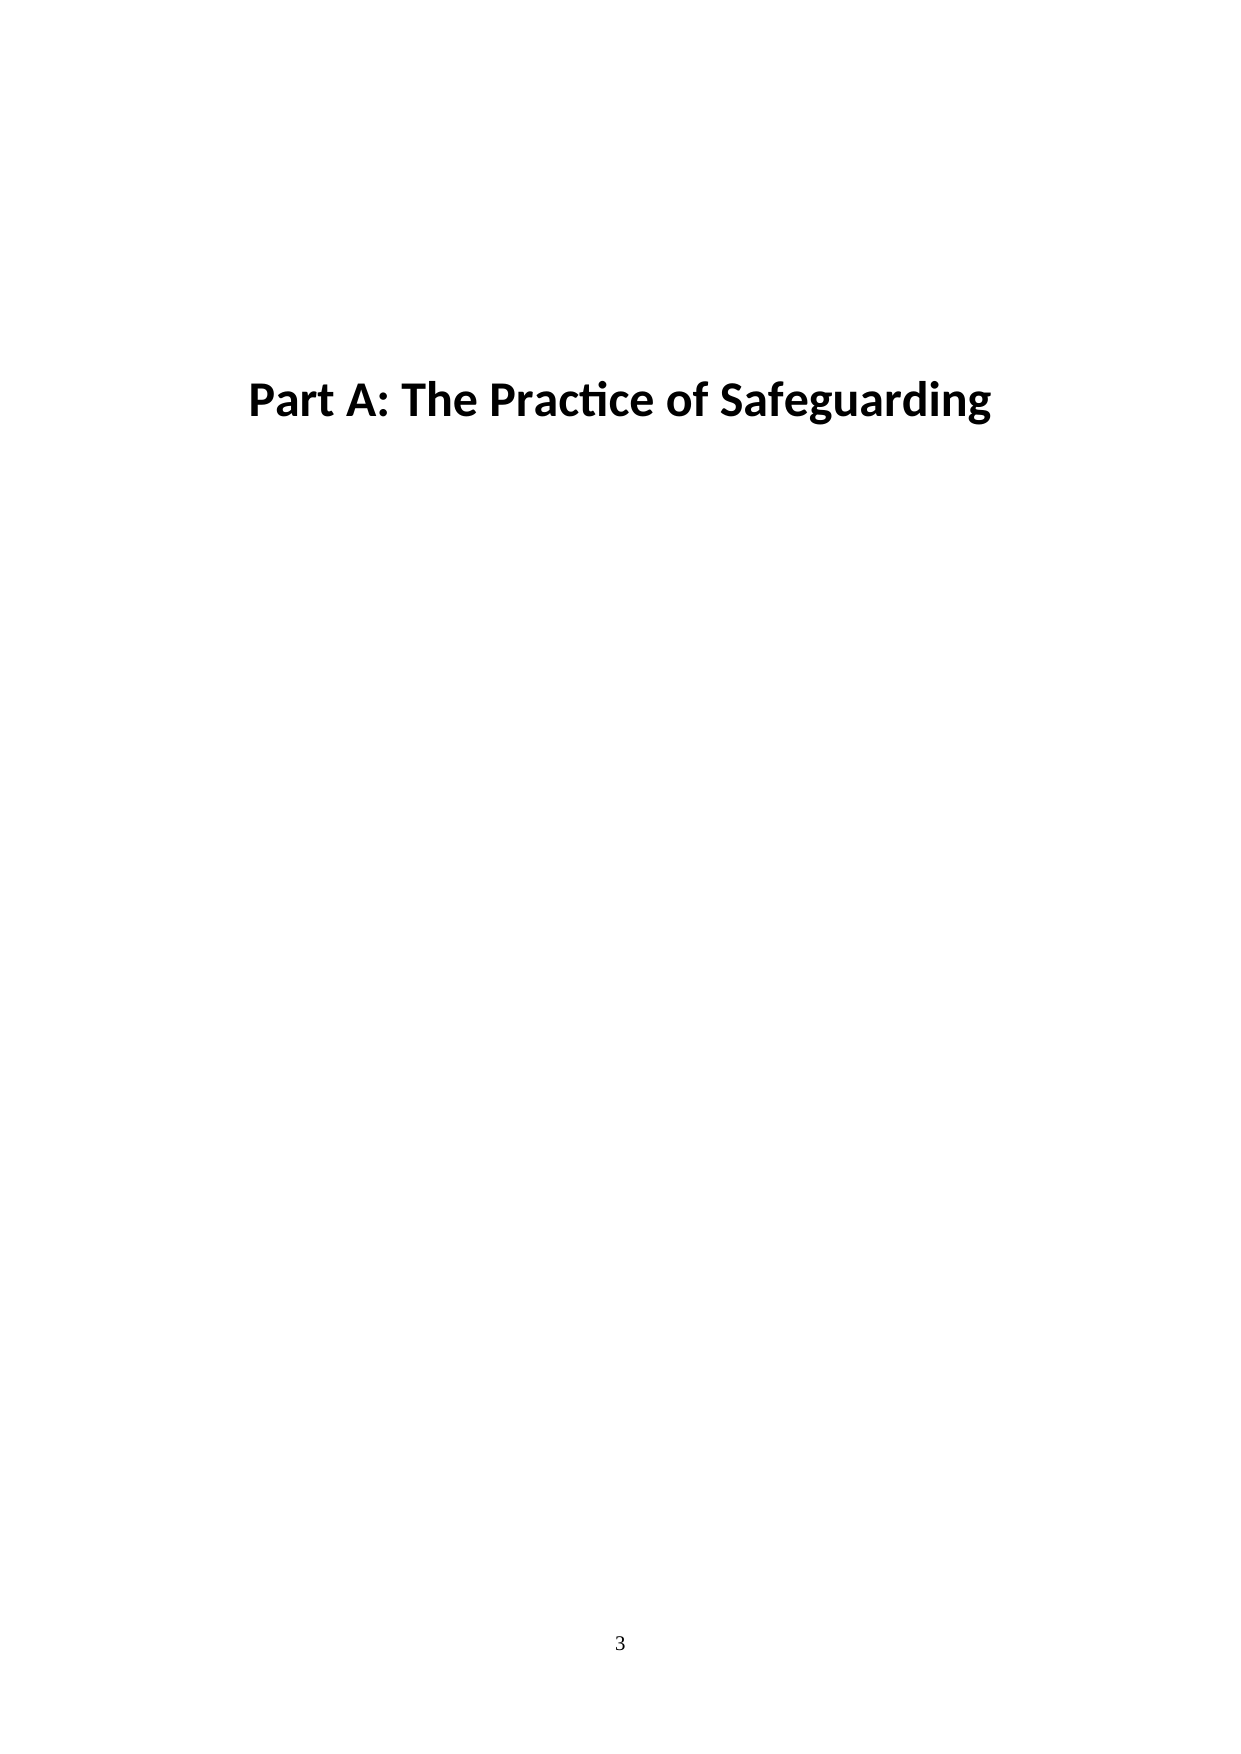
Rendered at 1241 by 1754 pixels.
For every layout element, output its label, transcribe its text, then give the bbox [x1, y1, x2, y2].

text Part A: The Practice of Safeguarding [118, 367, 1122, 428]
